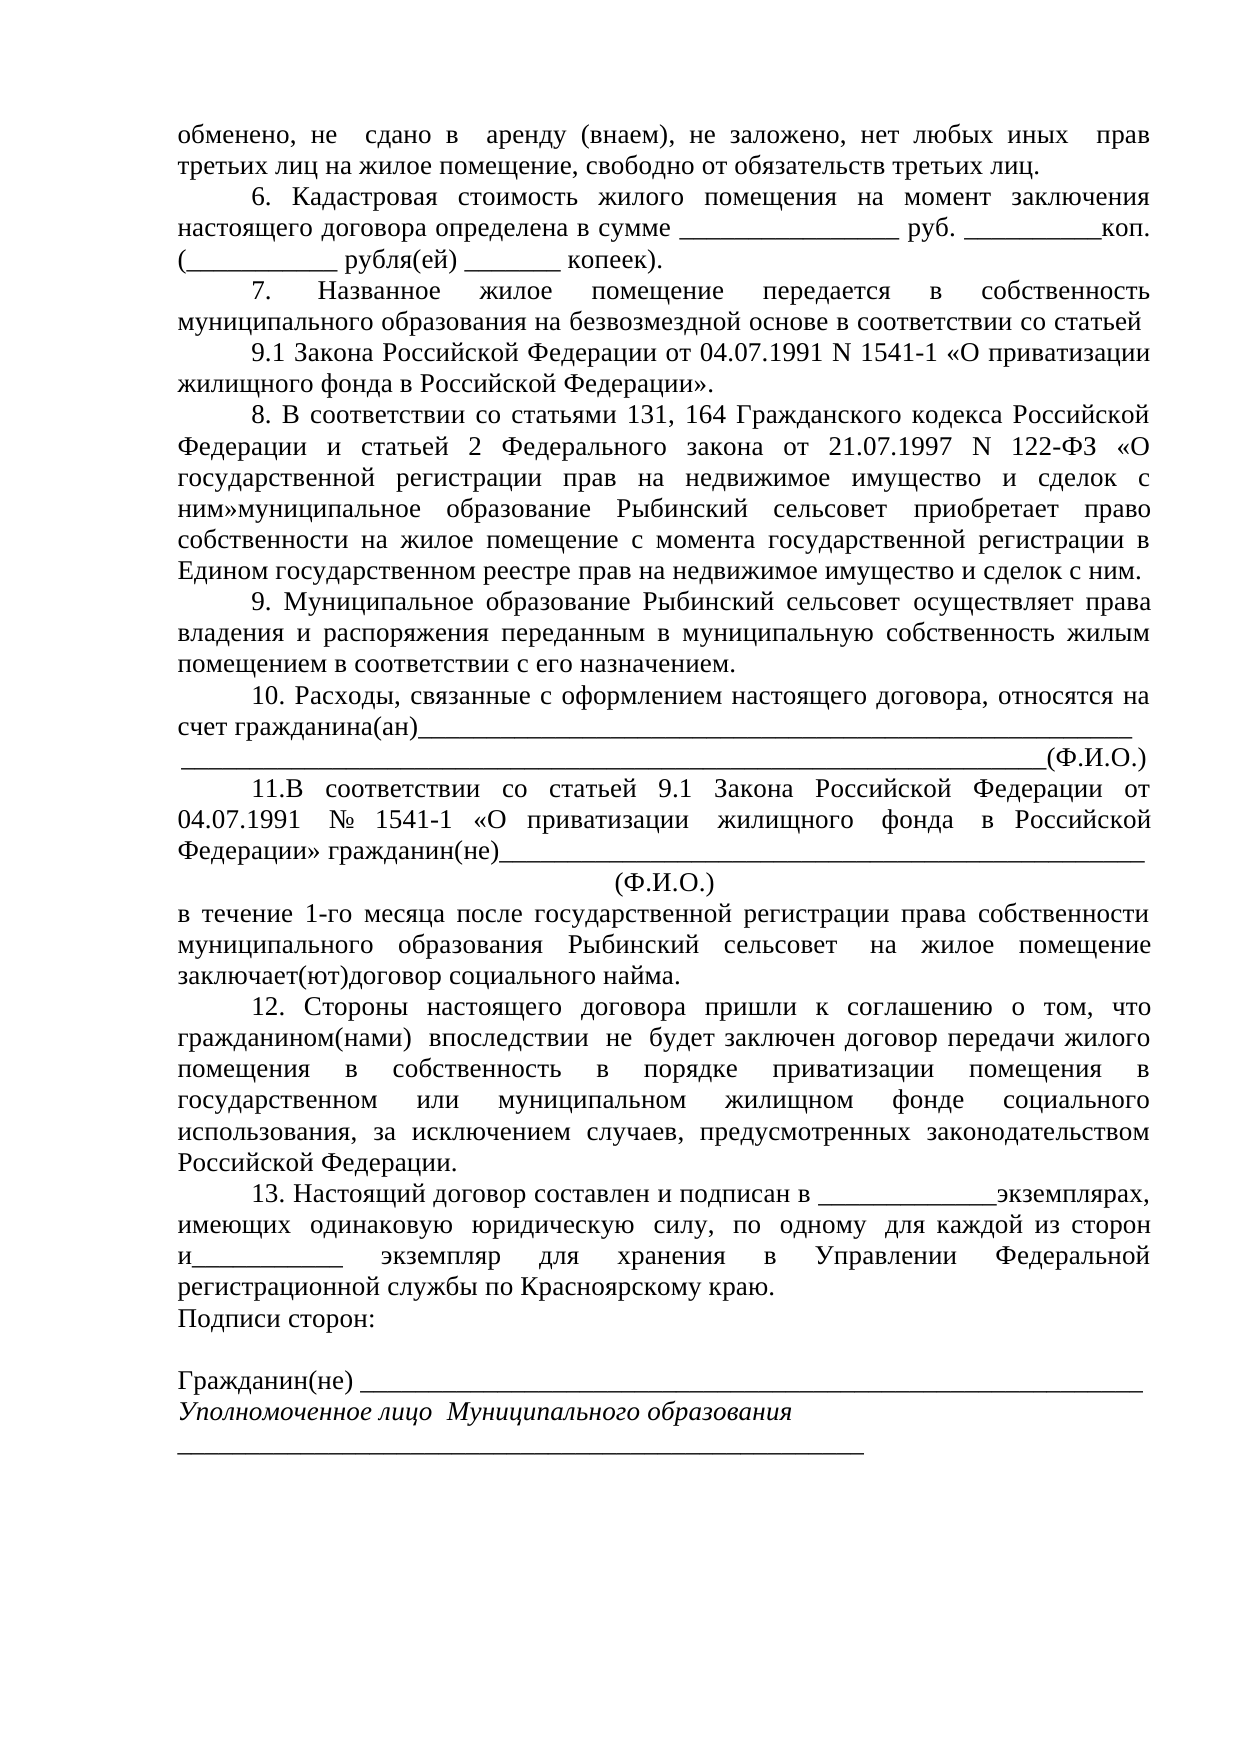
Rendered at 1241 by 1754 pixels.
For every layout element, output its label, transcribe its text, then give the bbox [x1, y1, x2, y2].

text 6. Кадастровая стоимость жилого помещения на момент заключения настоящего договора определена в сумме ________________ руб. __________коп. (___________ рубля(ей) _______ копеек). [177, 180, 1152, 274]
text Подписи сторон: [177, 1302, 1152, 1333]
text 12. Стороны настоящего договора пришли к соглашению о том, что гражданином(нами) впоследствии не будет заключен договор передачи жилого помещения в собственность в порядке приватизации помещения в государственном или муниципальном жилищном фонде социального использования, за исключением случаев, предусмотренных законодательством Российской Федерации. [177, 990, 1152, 1177]
text 8. В соответствии со статьями 131, 164 Гражданского кодекса Российской Федерации и статьей 2 Федерального закона от 21.07.1997 N 122-ФЗ «О государственной регистрации прав на недвижимое имущество и сделок с ним»муниципальное образование Рыбинский сельсовет приобретает право собственности на жилое помещение с момента государственной регистрации в Едином государственном реестре прав на недвижимое имущество и сделок с ним. [177, 398, 1152, 585]
text 11.В соответствии со статьей 9.1 Закона Российской Федерации от 04.07.1991 № 1541-1 «О приватизации жилищного фонда в Российской Федерации» гражданин(не)_______________________________________________ [177, 772, 1152, 866]
text Уполномоченное лицо Муниципального образования [177, 1395, 1152, 1426]
text 9. Муниципальное образование Рыбинский сельсовет осуществляет права владения и распоряжения переданным в муниципальную собственность жилым помещением в соответствии с его назначением. [177, 585, 1152, 679]
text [177, 118, 1152, 180]
text (Ф.И.О.) [177, 866, 1152, 897]
text 13. Настоящий договор составлен и подписан в _____________экземплярах, имеющих одинаковую юридическую силу, по одному для каждой из сторон и___________ экземпляр для хранения в Управлении Федеральной регистрационной службы по Красноярскому краю. [177, 1177, 1152, 1302]
text Гражданин(не) _________________________________________________________ [177, 1333, 1152, 1395]
text в течение 1-го месяца после государственной регистрации права собственности муниципального образования Рыбинский сельсовет на жилое помещение заключает(ют)договор социального найма. [177, 897, 1152, 990]
text _______________________________________________________________(Ф.И.О.) [177, 741, 1152, 772]
text 7. Названное жилое помещение передается в собственность муниципального образования на безвозмездной основе в соответствии со статьей 9.1 Закона Российской Федерации от 04.07.1991 N 1541-1 «О приватизации жилищного фонда в Российской Федерации». [177, 274, 1152, 398]
text 10. Расходы, связанные с оформлением настоящего договора, относятся на счет гражданина(ан)____________________________________________________ [177, 679, 1152, 741]
text __________________________________________________ [177, 1426, 1152, 1457]
